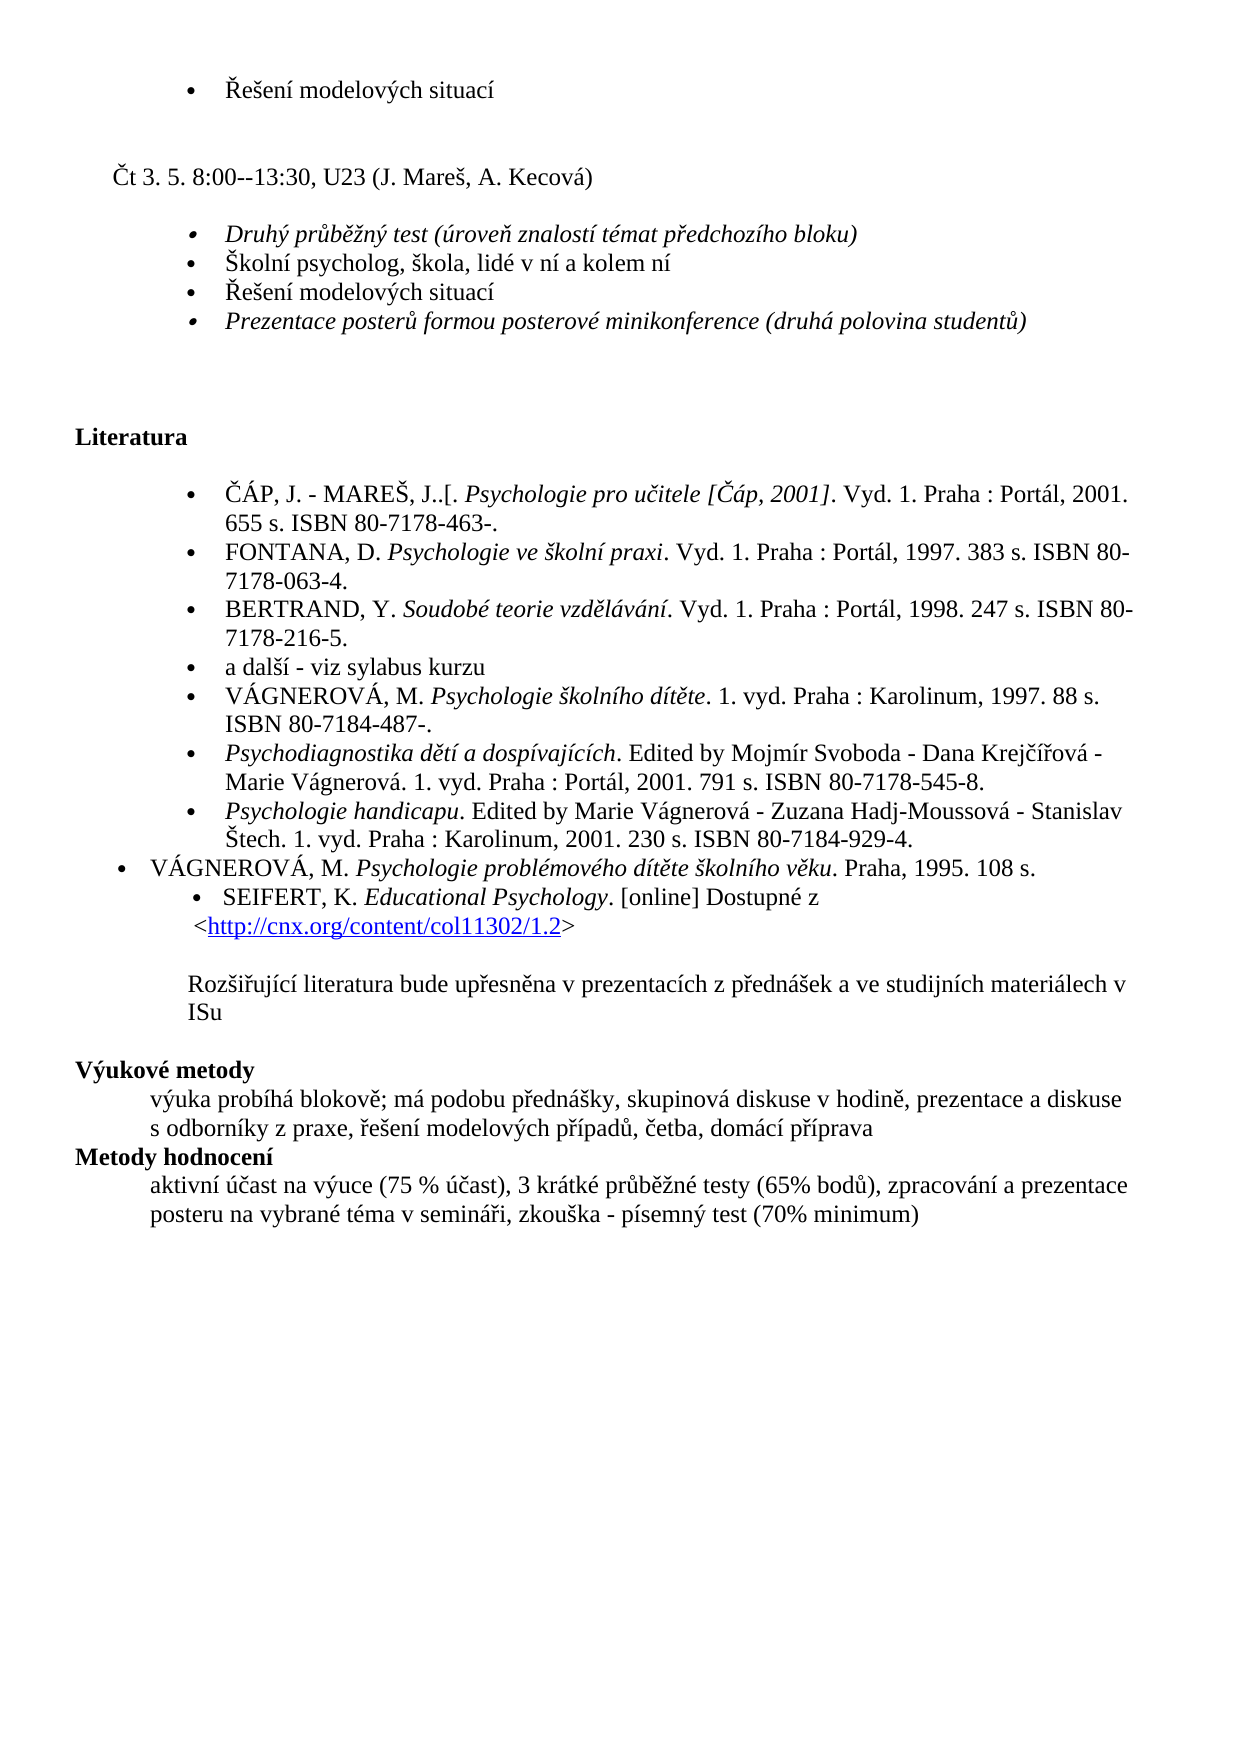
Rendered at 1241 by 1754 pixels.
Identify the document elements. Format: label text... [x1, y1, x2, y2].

list Řešení modelových situací [187, 75, 1165, 104]
list Psychologie handicapu. Edited by Marie Vágnerová - Zuzana Hadj-Moussová - Stanislav Štech. 1. vyd. Praha : Karolinum, 2001. 230 s. ISBN 80-7184-929-4. [187, 796, 1165, 853]
list Řešení modelových situací [187, 277, 1165, 306]
list Prezentace posterů formou posterové minikonference (druhá polovina studentů) [187, 306, 1165, 334]
text Metody hodnocení [75, 1142, 1165, 1170]
list SEIFERT, K. Educational Psychology. [online] Dostupné z <http://cnx.org/content/col11302/1.2> [193, 882, 1165, 939]
list Psychodiagnostika dětí a dospívajících. Edited by Mojmír Svoboda - Dana Krejčířová - Marie Vágnerová. 1. vyd. Praha : Portál, 2001. 791 s. ISBN 80-7178-545-8. [187, 738, 1165, 796]
list BERTRAND, Y. Soudobé teorie vzdělávání. Vyd. 1. Praha : Portál, 1998. 247 s. ISBN 80-7178-216-5. [187, 594, 1165, 652]
list VÁGNEROVÁ, M. Psychologie školního dítěte. 1. vyd. Praha : Karolinum, 1997. 88 s. ISBN 80-7184-487-. [187, 681, 1165, 738]
list a další - viz sylabus kurzu [187, 652, 1165, 681]
list VÁGNEROVÁ, M. Psychologie problémového dítěte školního věku. Praha, 1995. 108 s. [75, 853, 1165, 882]
text Rozšiřující literatura bude upřesněna v prezentacích z přednášek a ve studijních materiálech v ISu [187, 969, 1165, 1026]
text Výukové metody [75, 1055, 1165, 1084]
text Čt 3. 5. 8:00--13:30, U23 (J. Mareš, A. Kecová) [112, 162, 1165, 190]
text Literatura [75, 422, 1165, 450]
text výuka probíhá blokově; má podobu přednášky, skupinová diskuse v hodině, prezentace a diskuse s odborníky z praxe, řešení modelových případů, četba, domácí příprava [150, 1084, 1165, 1142]
list Školní psycholog, škola, lidé v ní a kolem ní [187, 248, 1165, 277]
list Druhý průběžný test (úroveň znalostí témat předchozího bloku) [187, 219, 1165, 248]
list FONTANA, D. Psychologie ve školní praxi. Vyd. 1. Praha : Portál, 1997. 383 s. ISBN 80-7178-063-4. [187, 537, 1165, 594]
text aktivní účast na výuce (75 % účast), 3 krátké průběžné testy (65% bodů), zpracování a prezentace posteru na vybrané téma v semináři, zkouška - písemný test (70% minimum) [150, 1170, 1165, 1228]
list ČÁP, J. - MAREŠ, J..[. Psychologie pro učitele [Čáp, 2001]. Vyd. 1. Praha : Portál, 2001. 655 s. ISBN 80-7178-463-. [187, 479, 1165, 537]
